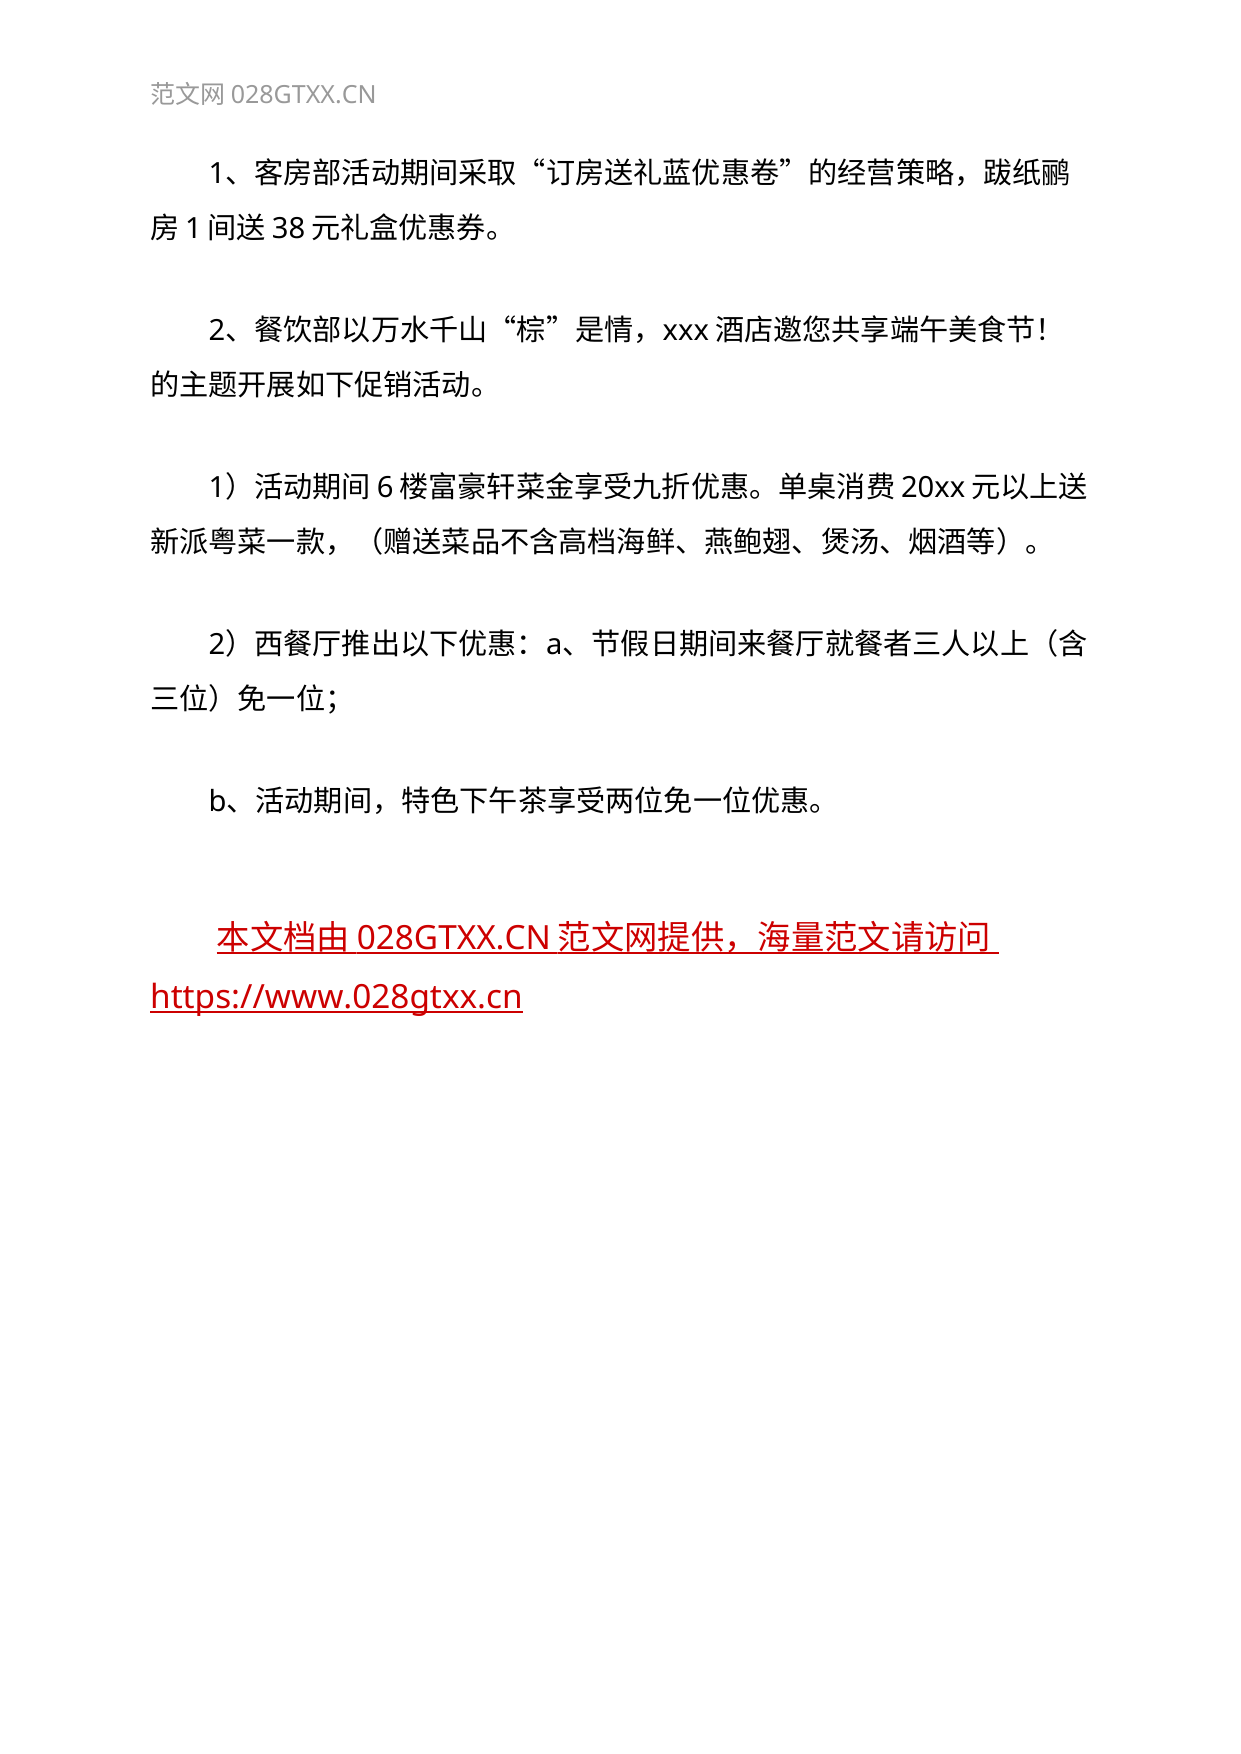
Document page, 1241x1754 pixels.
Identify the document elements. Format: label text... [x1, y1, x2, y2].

text 1）活动期间6楼富豪轩菜金享受九折优惠。单桌消费20xx元以上送新派粤菜一款，（赠送菜品不含高档海鲜、燕鲍翅、煲汤、烟酒等）。 [150, 464, 1090, 561]
text b、活动期间，特色下午茶享受两位免一位优惠。 [150, 777, 1090, 820]
text 2、餐饮部以万水千山“棕”是情，xxx酒店邀您共享端午美食节！的主题开展如下促销活动。 [150, 307, 1090, 404]
text 1、客房部活动期间采取“订房送礼蓝优惠卷”的经营策略，跋纸鹂房1间送38元礼盒优惠券。 [150, 150, 1090, 247]
text 本文档由028GTXX.CN范文网提供，海量范文请访问 https://www.028gtxx.cn [150, 911, 1090, 1018]
text 2）西餐厅推出以下优惠：a、节假日期间来餐厅就餐者三人以上（含三位）免一位； [150, 621, 1090, 718]
